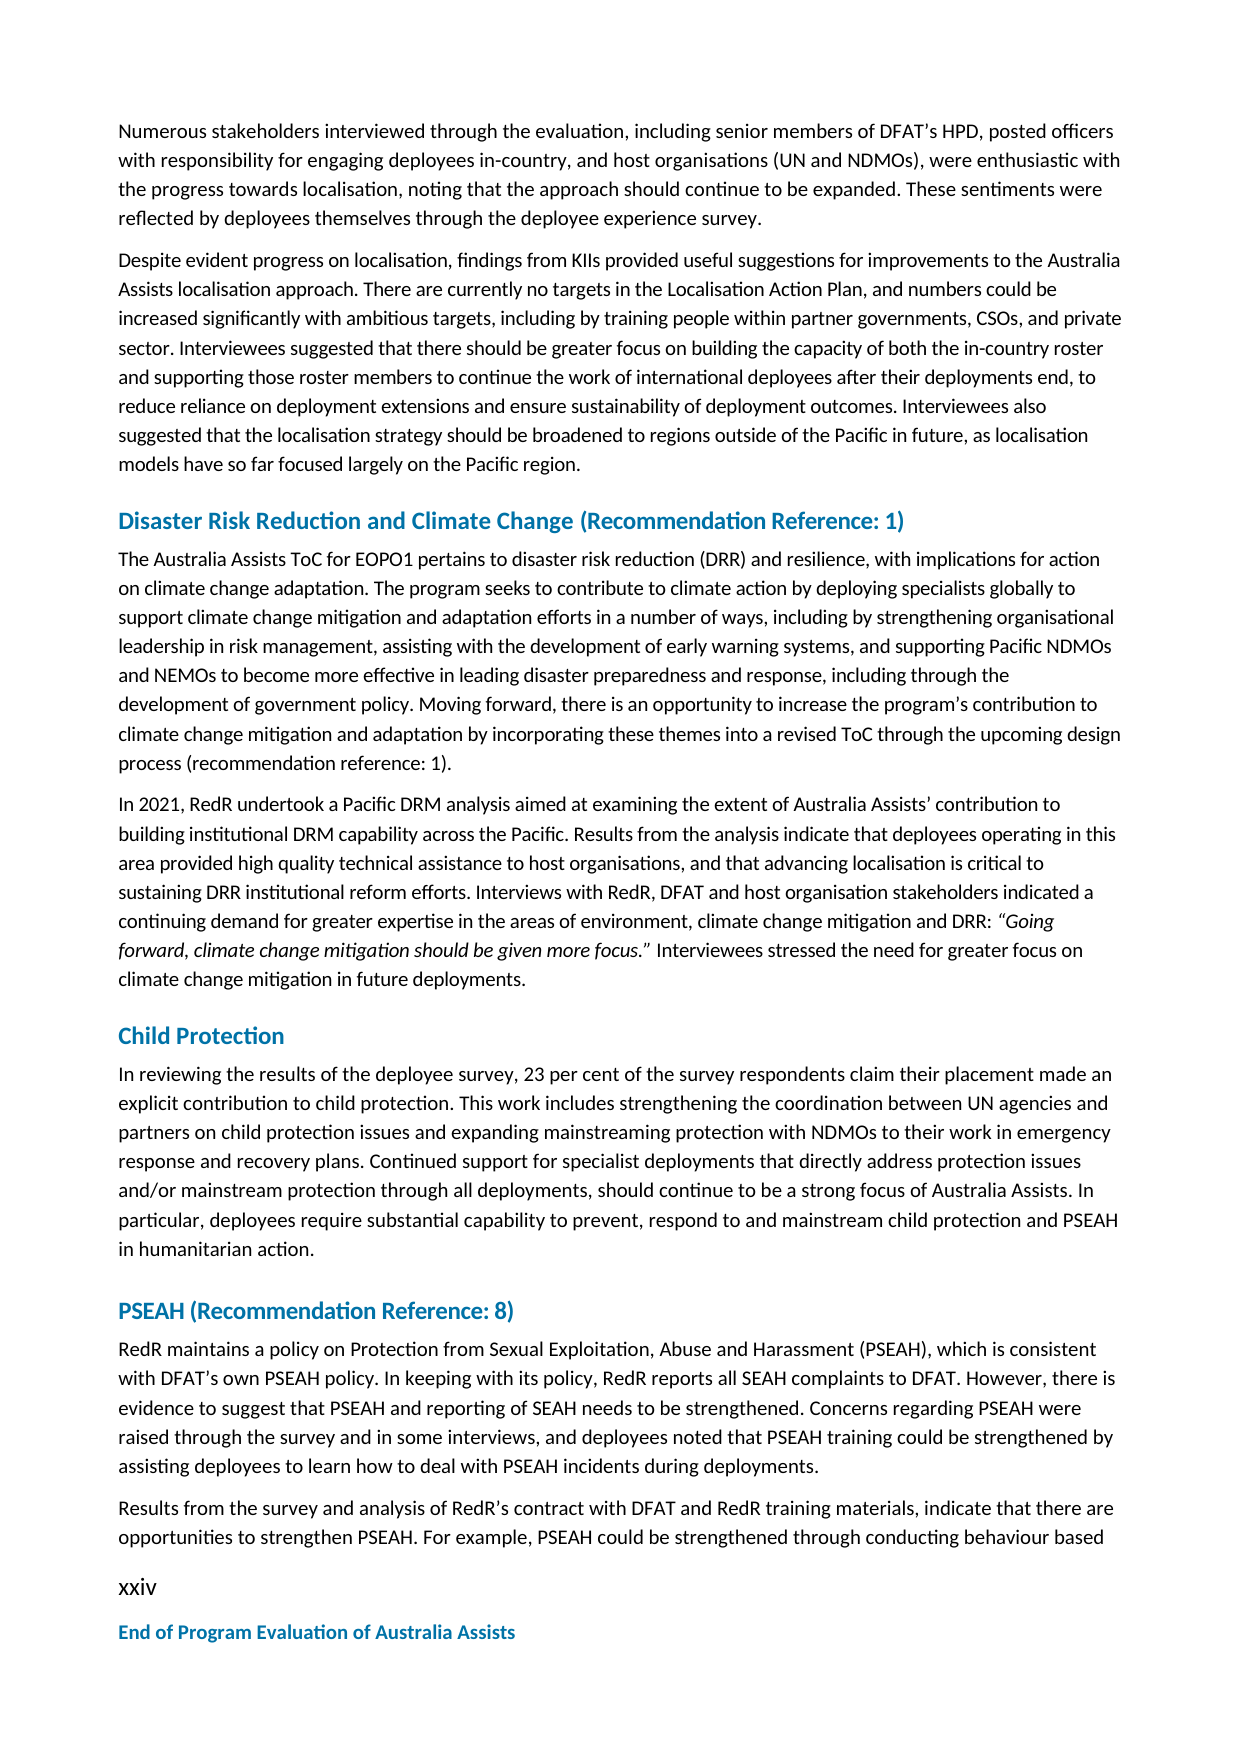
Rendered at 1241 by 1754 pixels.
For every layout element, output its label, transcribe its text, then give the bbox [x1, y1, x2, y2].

text The Australia Assists ToC for EOPO1 pertains to disaster risk reduction (DRR) and resilience, with implications for action on climate change adaptation. The program seeks to contribute to climate action by deploying specialists globally to support climate change mitigation and adaptation efforts in a number of ways, including by strengthening organisational leadership in risk management, assisting with the development of early warning systems, and supporting Pacific NDMOs and NEMOs to become more effective in leading disaster preparedness and response, including through the development of government policy. Moving forward, there is an opportunity to increase the program’s contribution to climate change mitigation and adaptation by incorporating these themes into a revised ToC through the upcoming design process (recommendation reference: 1). [118, 546, 1122, 775]
text Numerous stakeholders interviewed through the evaluation, including senior members of DFAT’s HPD, posted officers with responsibility for engaging deployees in-country, and host organisations (UN and NDMOs), were enthusiastic with the progress towards localisation, noting that the approach should continue to be expanded. These sentiments were reflected by deployees themselves through the deployee experience survey. [118, 118, 1122, 231]
text In reviewing the results of the deployee survey, 23 per cent of the survey respondents claim their placement made an explicit contribution to child protection. This work includes strengthening the coordination between UN agencies and partners on child protection issues and expanding mainstreaming protection with NDMOs to their work in emergency response and recovery plans. Continued support for specialist deployments that directly address protection issues and/or mainstream protection through all deployments, should continue to be a strong focus of Australia Assists. In particular, deployees require substantial capability to prevent, respond to and mainstream child protection and PSEAH in humanitarian action. [118, 1061, 1122, 1261]
subtitle PSEAH (Recommendation Reference: 8) [118, 1295, 1122, 1326]
subtitle Disaster Risk Reduction and Climate Change (Recommendation Reference: 1) [118, 505, 1122, 535]
subtitle Child Protection [118, 1020, 1122, 1051]
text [118, 1495, 1122, 1549]
text In 2021, RedR undertook a Pacific DRM analysis aimed at examining the extent of Australia Assists’ contribution to building institutional DRM capability across the Pacific. Results from the analysis indicate that deployees operating in this area provided high quality technical assistance to host organisations, and that advancing localisation is critical to sustaining DRR institutional reform efforts. Interviews with RedR, DFAT and host organisation stakeholders indicated a continuing demand for greater expertise in the areas of environment, climate change mitigation and DRR: “Going forward, climate change mitigation should be given more focus.” Interviewees stressed the need for greater focus on climate change mitigation in future deployments. [118, 792, 1122, 992]
text RedR maintains a policy on Protection from Sexual Exploitation, Abuse and Harassment (PSEAH), which is consistent with DFAT’s own PSEAH policy. In keeping with its policy, RedR reports all SEAH complaints to DFAT. However, there is evidence to suggest that PSEAH and reporting of SEAH needs to be strengthened. Concerns regarding PSEAH were raised through the survey and in some interviews, and deployees noted that PSEAH training could be strengthened by assisting deployees to learn how to deal with PSEAH incidents during deployments. [118, 1336, 1122, 1478]
text Despite evident progress on localisation, findings from KIIs provided useful suggestions for improvements to the Australia Assists localisation approach. There are currently no targets in the Localisation Action Plan, and numbers could be increased significantly with ambitious targets, including by training people within partner governments, CSOs, and private sector. Interviewees suggested that there should be greater focus on building the capacity of both the in-country roster and supporting those roster members to continue the work of international deployees after their deployments end, to reduce reliance on deployment extensions and ensure sustainability of deployment outcomes. Interviewees also suggested that the localisation strategy should be broadened to regions outside of the Pacific in future, as localisation models have so far focused largely on the Pacific region. [118, 247, 1122, 477]
